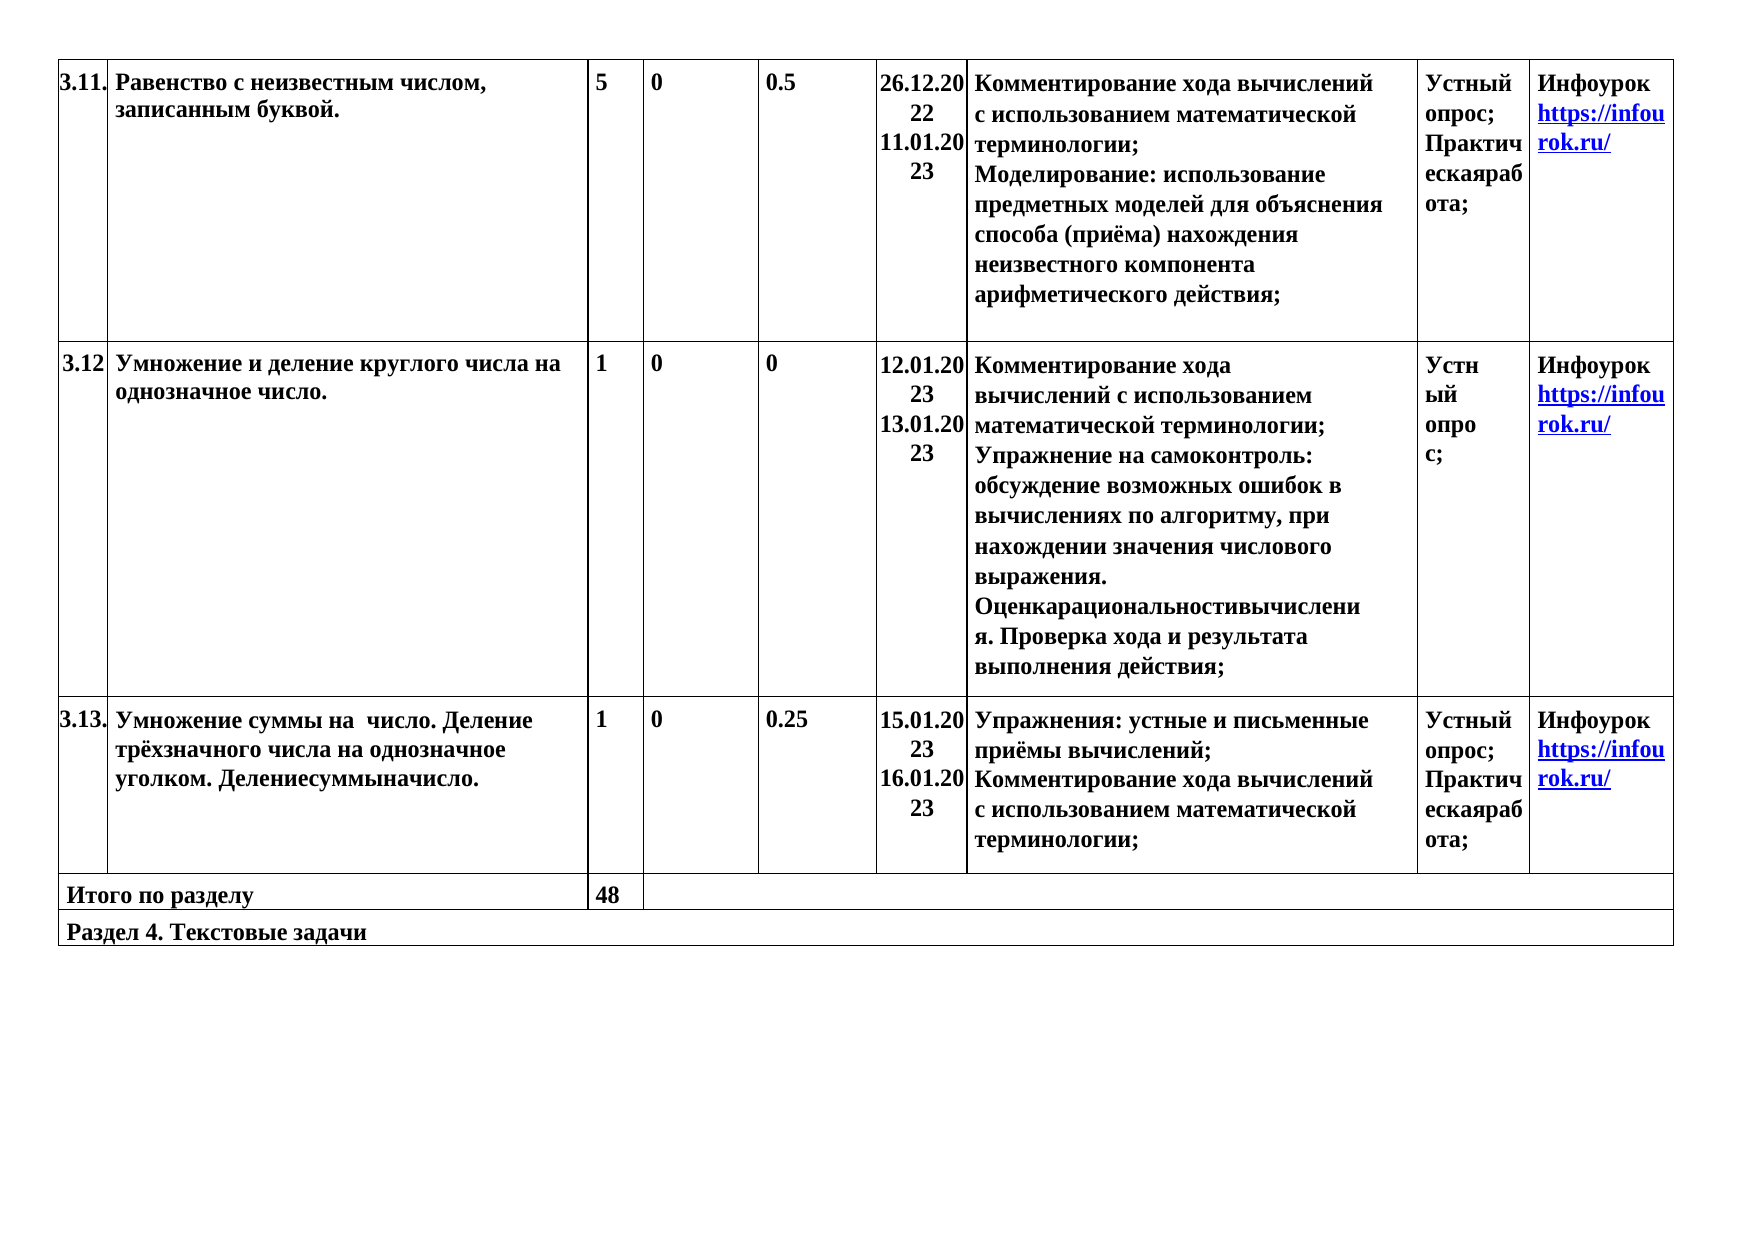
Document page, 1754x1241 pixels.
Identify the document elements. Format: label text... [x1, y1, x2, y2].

table_header 3.11. [59, 60, 107, 341]
table_cell Упражнения: устные и письменные приёмы вычислений; Комментирование хода вычислений с использованием математической терминологии; [968, 697, 1417, 873]
table_cell 12.01.2023 13.01.2023 [877, 342, 966, 696]
table_cell 0 [759, 342, 876, 696]
table_cell Итого по разделу [59, 874, 587, 909]
table_cell 3.13. [59, 697, 107, 873]
table_cell 3.12 [59, 342, 107, 696]
table_cell 48 [589, 874, 643, 909]
table_cell Инфоурок https://infourok.ru/ [1530, 697, 1673, 873]
table_header Устный опрос; Практическаяработа; [1418, 60, 1529, 341]
table_header 0 [644, 60, 758, 341]
table_cell 0.25 [759, 697, 876, 873]
table_cell 0 [644, 342, 758, 696]
table_cell Раздел 4. Текстовые задачи [59, 910, 1673, 945]
table_cell [644, 874, 1673, 909]
table_header 26.12.2022 11.01.2023 [877, 60, 966, 341]
table_header Комментирование хода вычислений с использованием математической терминологии; Моделирование: использование предметных моделей для объяснения способа (приёма) нахождения неизвестного компонента арифметического действия; [968, 60, 1417, 341]
table_cell Комментирование хода вычислений с использованием математической терминологии; Упражнение на самоконтроль: обсуждение возможных ошибок в вычислениях по алгоритму, при нахождении значения числового выражения. Оценкарациональностивычисления. Проверка хода и результата выполнения действия; [968, 342, 1417, 696]
table_cell 0 [644, 697, 758, 873]
table_cell Устный опрос; [1418, 342, 1529, 696]
table_header 0.5 [759, 60, 876, 341]
table_cell 1 [589, 342, 643, 696]
table_cell Инфоурок https://infourok.ru/ [1530, 342, 1673, 696]
table_cell Умножение и деление круглого числа на однозначное число. [108, 342, 587, 696]
table_header 5 [589, 60, 643, 341]
table_cell 15.01.2023 16.01.2023 [877, 697, 966, 873]
table_header Равенство с неизвестным числом, записанным буквой. [108, 60, 587, 341]
table_cell 1 [589, 697, 643, 873]
table_cell Умножение суммы на число. Деление трёхзначного числа на однозначное уголком. Делениесуммыначисло. [108, 697, 587, 873]
table_header Инфоурок https://infourok.ru/ [1530, 60, 1673, 341]
table_cell Устный опрос; Практическаяработа; [1418, 697, 1529, 873]
